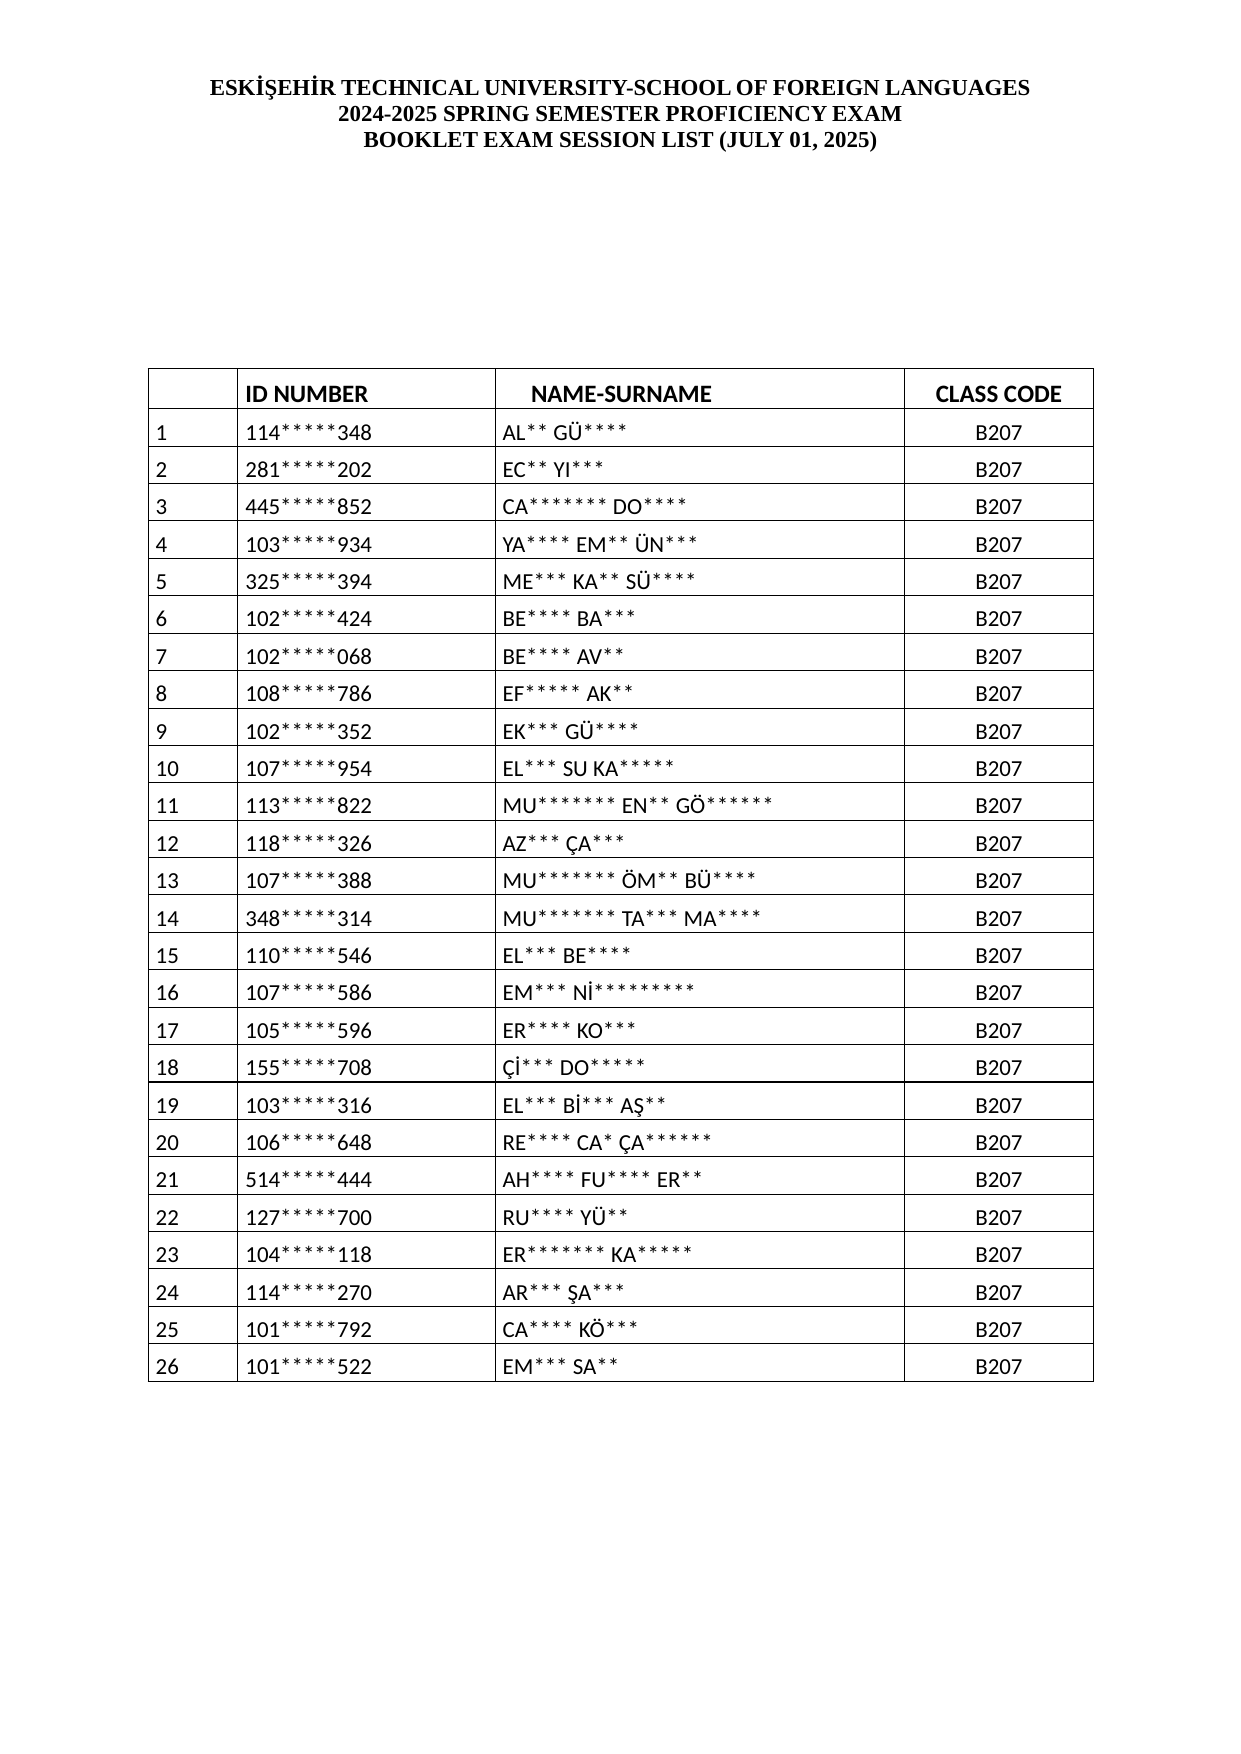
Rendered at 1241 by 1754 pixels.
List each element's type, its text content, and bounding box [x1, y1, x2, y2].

table_cell 107*****586 [238, 970, 495, 1007]
table_cell B207 [905, 1232, 1093, 1268]
table_cell B207 [905, 1157, 1093, 1193]
table_cell MU******* ÖM** BÜ**** [496, 858, 904, 894]
table_cell 445*****852 [238, 484, 495, 520]
table_cell B207 [905, 1045, 1093, 1081]
table_cell ME*** KA** SÜ**** [496, 559, 904, 595]
table_cell 106*****648 [238, 1120, 495, 1156]
table_cell B207 [905, 634, 1093, 670]
table_cell MU******* EN** GÖ****** [496, 783, 904, 819]
table_cell 118*****326 [238, 821, 495, 857]
table_cell 15 [149, 933, 237, 969]
table_cell EC** YI*** [496, 447, 904, 483]
table_cell 155*****708 [238, 1045, 495, 1081]
table_cell 281*****202 [238, 447, 495, 483]
table_header NAME-SURNAME [496, 369, 904, 408]
table_cell EM*** Nİ********* [496, 970, 904, 1007]
table_cell 14 [149, 895, 237, 932]
table_cell EL*** SU KA***** [496, 746, 904, 782]
table_cell 19 [149, 1083, 237, 1119]
table_cell YA**** EM** ÜN*** [496, 521, 904, 558]
table_cell 17 [149, 1008, 237, 1044]
table_cell 102*****424 [238, 596, 495, 633]
table_cell EM*** SA** [496, 1344, 904, 1381]
table_cell 105*****596 [238, 1008, 495, 1044]
table_cell 10 [149, 746, 237, 782]
table_cell B207 [905, 858, 1093, 894]
table_cell B207 [905, 821, 1093, 857]
table_cell B207 [905, 1269, 1093, 1306]
table_cell B207 [905, 1307, 1093, 1343]
table_cell 22 [149, 1195, 237, 1231]
table_cell 325*****394 [238, 559, 495, 595]
table_cell RE**** CA* ÇA****** [496, 1120, 904, 1156]
table_cell ER**** KO*** [496, 1008, 904, 1044]
table_cell 1 [149, 409, 237, 446]
table_header [149, 369, 237, 408]
table_cell 103*****934 [238, 521, 495, 558]
table_cell 8 [149, 671, 237, 707]
table_cell B207 [905, 895, 1093, 932]
table_cell ER******* KA***** [496, 1232, 904, 1268]
table_cell B207 [905, 559, 1093, 595]
table_cell 102*****352 [238, 709, 495, 745]
table_cell 16 [149, 970, 237, 1007]
table_cell B207 [905, 521, 1093, 558]
table_cell 9 [149, 709, 237, 745]
table_cell Çİ*** DO***** [496, 1045, 904, 1081]
table_cell 101*****792 [238, 1307, 495, 1343]
table_cell 348*****314 [238, 895, 495, 932]
table_cell 127*****700 [238, 1195, 495, 1231]
table_cell EF***** AK** [496, 671, 904, 707]
table_cell 4 [149, 521, 237, 558]
table_cell B207 [905, 1083, 1093, 1119]
table_cell 23 [149, 1232, 237, 1268]
table_cell 107*****388 [238, 858, 495, 894]
table_cell 20 [149, 1120, 237, 1156]
table_cell 114*****348 [238, 409, 495, 446]
table_cell 110*****546 [238, 933, 495, 969]
table_cell EL*** BE**** [496, 933, 904, 969]
table_cell AL** GÜ**** [496, 409, 904, 446]
table_cell B207 [905, 484, 1093, 520]
table_header CLASS CODE [905, 369, 1093, 408]
table_cell 108*****786 [238, 671, 495, 707]
table_cell 21 [149, 1157, 237, 1193]
table_cell 102*****068 [238, 634, 495, 670]
table_cell 103*****316 [238, 1083, 495, 1119]
table_cell 2 [149, 447, 237, 483]
table_cell B207 [905, 596, 1093, 633]
table_cell 24 [149, 1269, 237, 1306]
table_cell B207 [905, 671, 1093, 707]
table_header ID NUMBER [238, 369, 495, 408]
table_cell B207 [905, 1344, 1093, 1381]
table_cell 7 [149, 634, 237, 670]
table_cell 26 [149, 1344, 237, 1381]
table_cell BE**** AV** [496, 634, 904, 670]
table_cell CA**** KÖ*** [496, 1307, 904, 1343]
table_cell B207 [905, 933, 1093, 969]
table_cell B207 [905, 783, 1093, 819]
table_cell 113*****822 [238, 783, 495, 819]
table_cell B207 [905, 1120, 1093, 1156]
table_cell B207 [905, 746, 1093, 782]
table_cell MU******* TA*** MA**** [496, 895, 904, 932]
table_cell B207 [905, 1195, 1093, 1231]
table_cell 101*****522 [238, 1344, 495, 1381]
table_cell 107*****954 [238, 746, 495, 782]
table_cell 25 [149, 1307, 237, 1343]
table_cell B207 [905, 447, 1093, 483]
table_cell 11 [149, 783, 237, 819]
table_cell B207 [905, 970, 1093, 1007]
table_cell 12 [149, 821, 237, 857]
table_cell BE**** BA*** [496, 596, 904, 633]
table_cell RU**** YÜ** [496, 1195, 904, 1231]
table_cell 13 [149, 858, 237, 894]
table_cell 3 [149, 484, 237, 520]
table_cell 114*****270 [238, 1269, 495, 1306]
table_cell EL*** Bİ*** AŞ** [496, 1083, 904, 1119]
table_cell B207 [905, 709, 1093, 745]
table_cell B207 [905, 409, 1093, 446]
table_cell AR*** ŞA*** [496, 1269, 904, 1306]
table_cell 18 [149, 1045, 237, 1081]
table_cell 104*****118 [238, 1232, 495, 1268]
table_cell 6 [149, 596, 237, 633]
table_cell 514*****444 [238, 1157, 495, 1193]
table_cell B207 [905, 1008, 1093, 1044]
table_cell 5 [149, 559, 237, 595]
table_cell AZ*** ÇA*** [496, 821, 904, 857]
table_cell AH**** FU**** ER** [496, 1157, 904, 1193]
table_cell CA******* DO**** [496, 484, 904, 520]
table_cell EK*** GÜ**** [496, 709, 904, 745]
